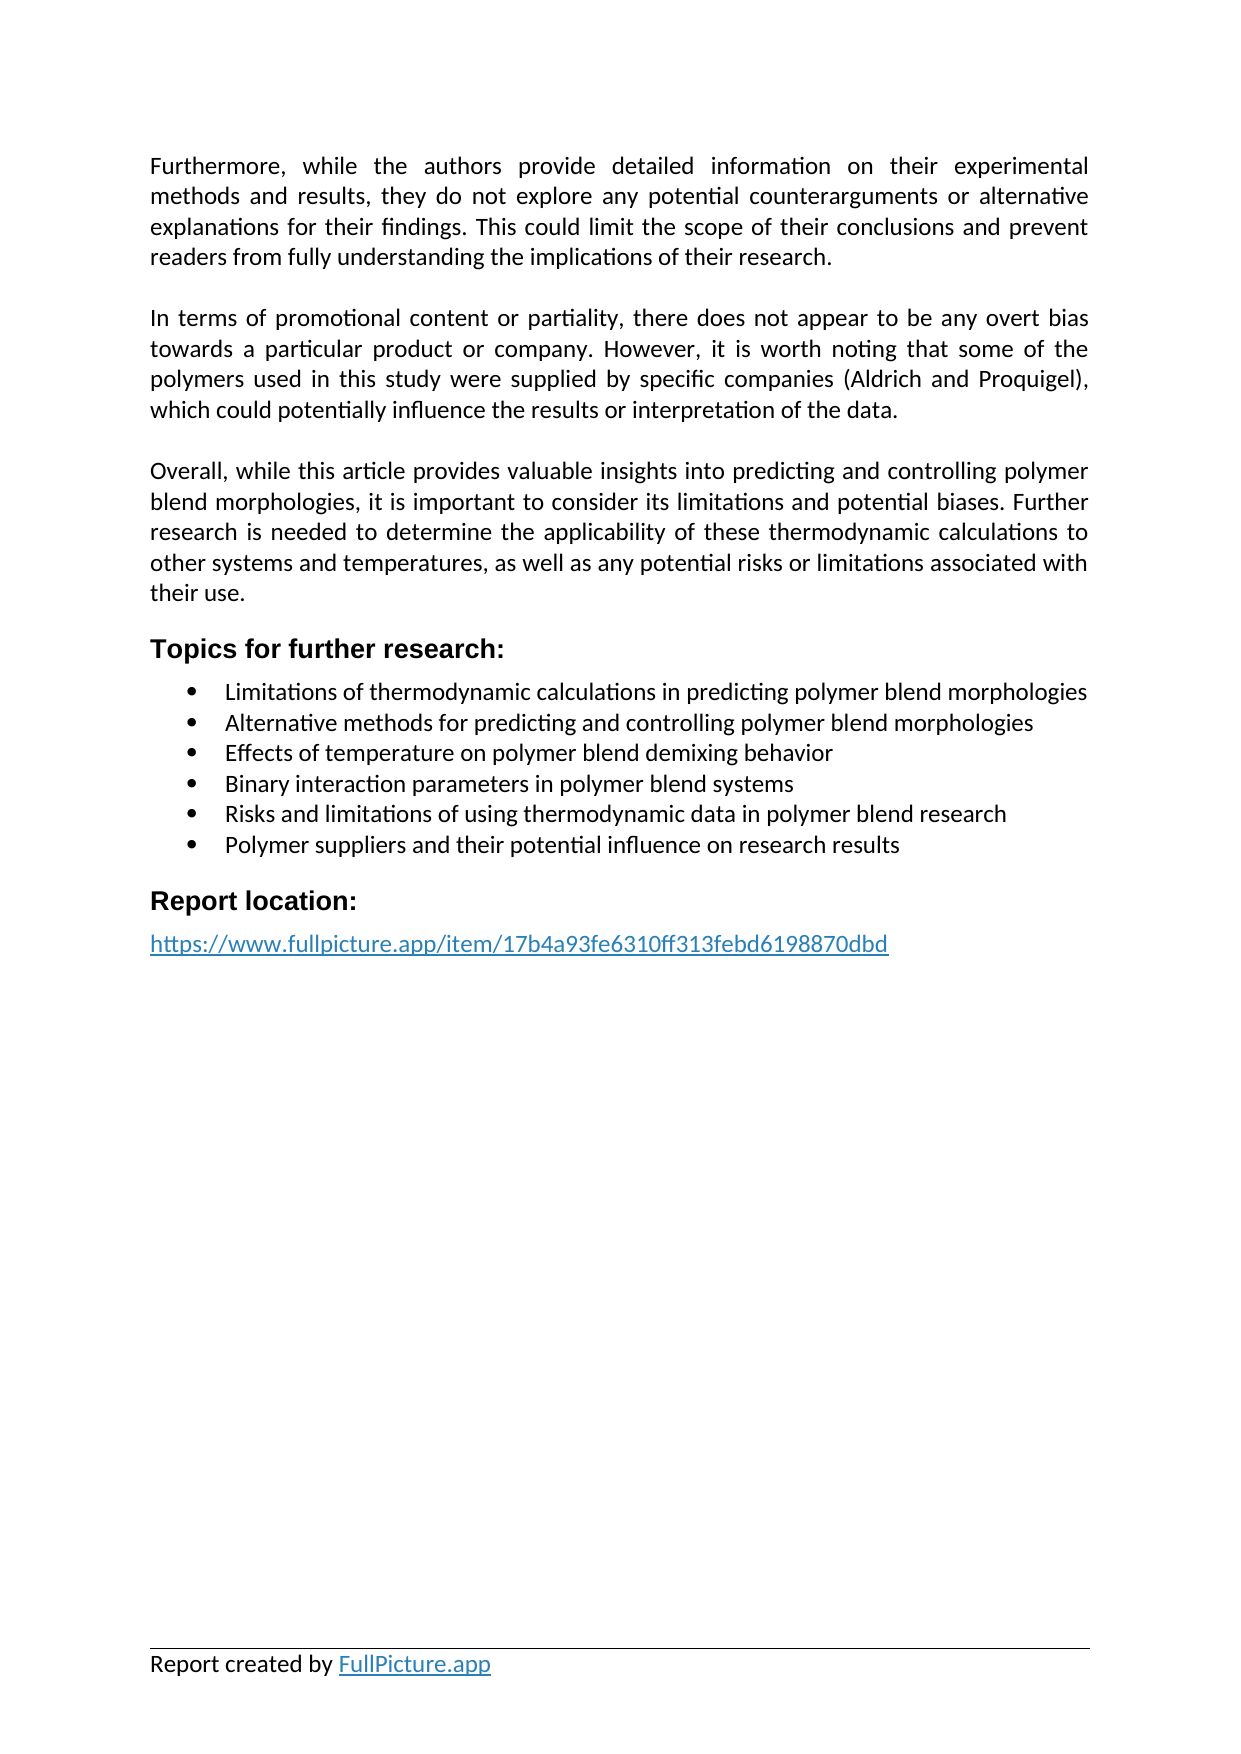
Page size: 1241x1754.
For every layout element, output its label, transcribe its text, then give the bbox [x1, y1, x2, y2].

text https://www.fullpicture.app/item/17b4a93fe6310ff313febd6198870dbd [150, 928, 1090, 959]
list Effects of temperature on polymer blend demixing behavior [187, 738, 1090, 768]
list Polymer suppliers and their potential influence on research results [187, 829, 1090, 860]
subtitle Report location: [150, 885, 1090, 916]
list Limitations of thermodynamic calculations in predicting polymer blend morphologies [187, 677, 1090, 707]
list Risks and limitations of using thermodynamic data in polymer blend research [187, 799, 1090, 829]
subtitle Topics for further research: [150, 633, 1090, 664]
list Alternative methods for predicting and controlling polymer blend morphologies [187, 707, 1090, 738]
list Binary interaction parameters in polymer blend systems [187, 768, 1090, 799]
text Furthermore, while the authors provide detailed information on their experimental methods and results, they do not explore any potential counterarguments or alternative explanations for their findings. This could limit the scope of their conclusions and prevent readers from fully understanding the implications of their research. [150, 150, 1090, 272]
text Overall, while this article provides valuable insights into predicting and controlling polymer blend morphologies, it is important to consider its limitations and potential biases. Further research is needed to determine the applicability of these thermodynamic calculations to other systems and temperatures, as well as any potential risks or limitations associated with their use. [150, 455, 1090, 608]
text In terms of promotional content or partiality, there does not appear to be any overt bias towards a particular product or company. However, it is worth noting that some of the polymers used in this study were supplied by specific companies (Aldrich and Proquigel), which could potentially influence the results or interpretation of the data. [150, 303, 1090, 425]
